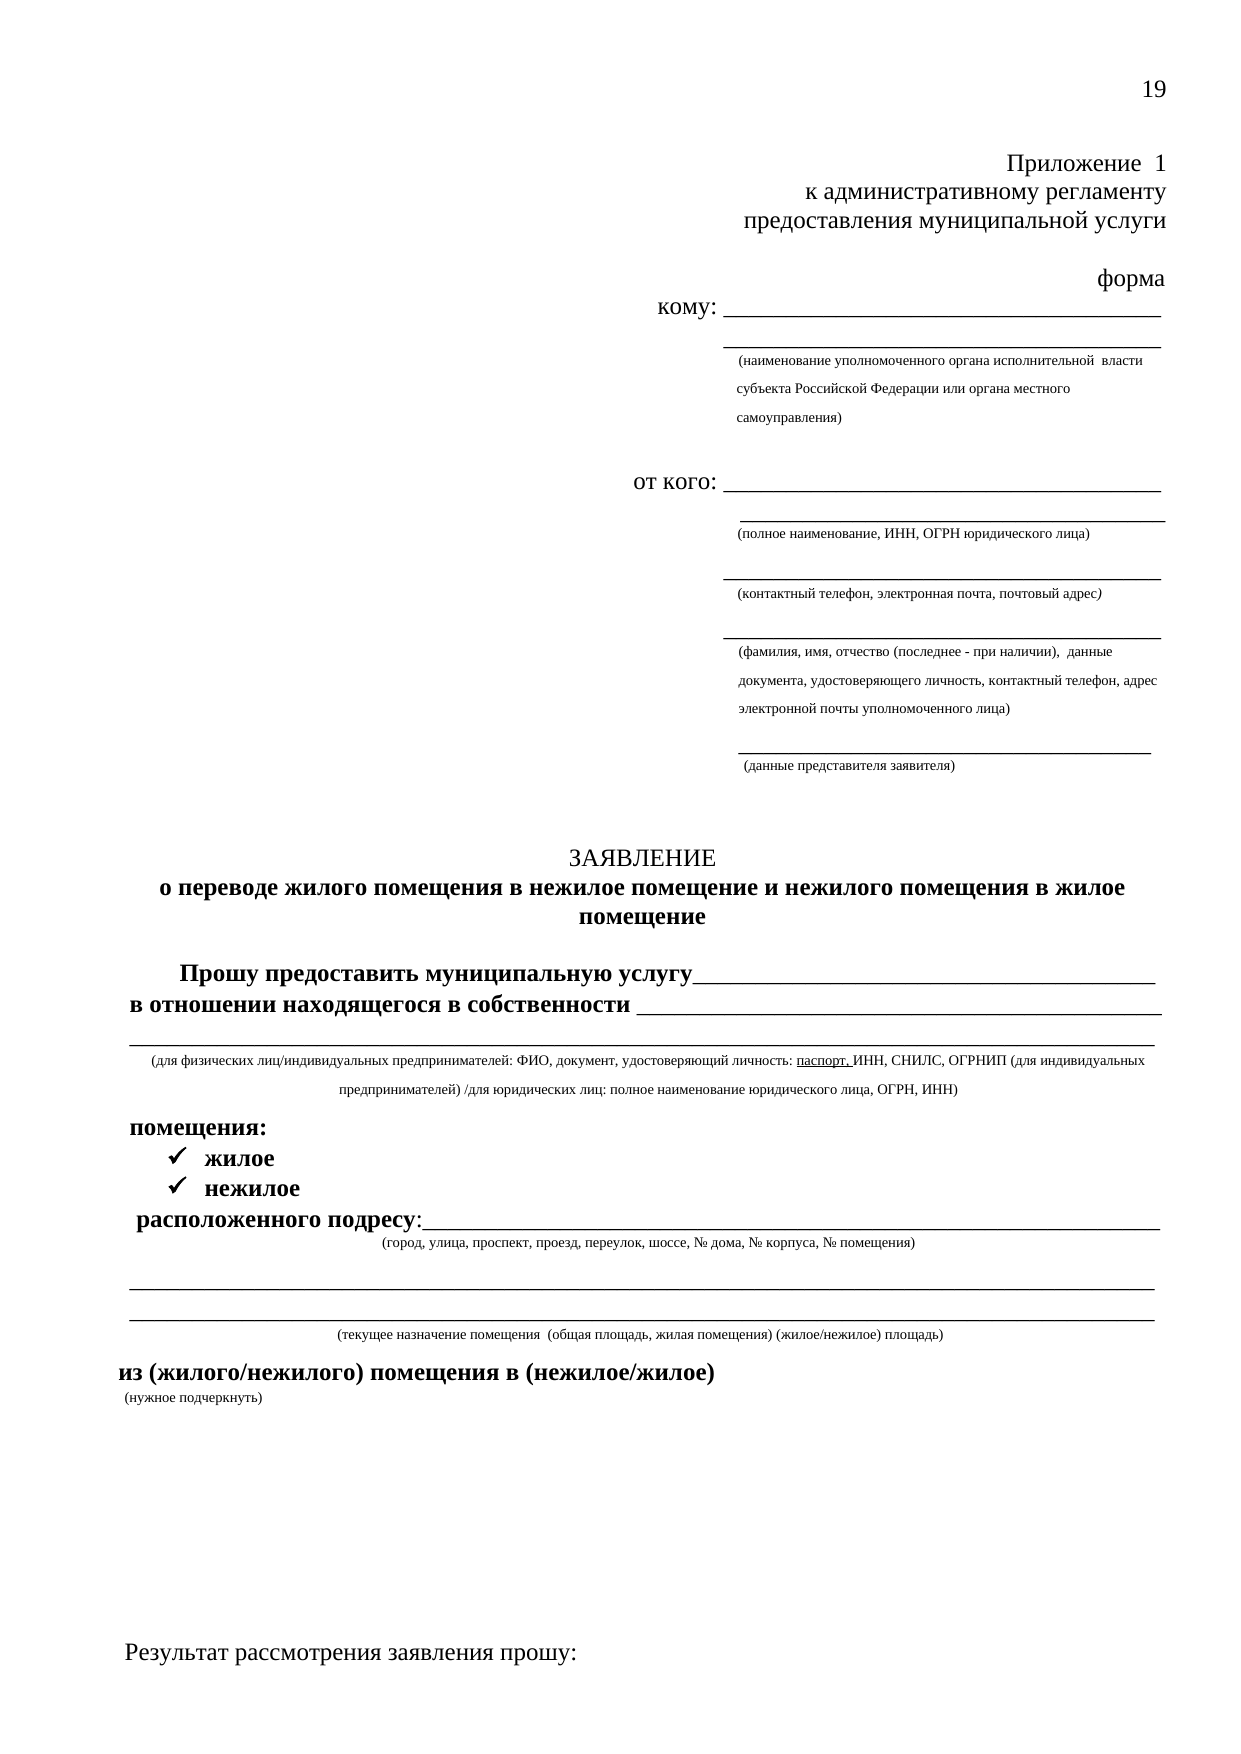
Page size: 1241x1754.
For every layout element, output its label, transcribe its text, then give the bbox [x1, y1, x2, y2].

text (фамилия, имя, отчество (последнее - при наличии), данные документа, удостоверяющего личность, контактный телефон, адрес электронной почты уполномоченного лица) [738, 644, 1167, 728]
text (текущее назначение помещения (общая площадь, жилая помещения) (жилое/нежилое) площадь) [129, 1327, 1114, 1355]
text ___________________________________ [477, 322, 1161, 351]
text __________________________________________________________________________________ [129, 1296, 1167, 1324]
text Приложение 1 [118, 148, 1167, 176]
text (для физических лиц/индивидуальных предпринимателей: ФИО, документ, удостоверяющий личность: паспорт, ИНН, СНИЛС, ОГРНИП (для индивидуальных предпринимателей) /для юридических лиц: полное наименование юридического лица, ОГРН, ИНН) [129, 1052, 1167, 1110]
text кому: ___________________________________ [477, 291, 1161, 320]
list нежилое [167, 1173, 1167, 1202]
text Результат рассмотрения заявления прошу: [118, 1637, 1167, 1666]
text к административному регламенту [118, 176, 1167, 205]
text ___________________________________ [477, 613, 1161, 642]
text __________________________________________________________________________________ [129, 1264, 1167, 1293]
text (данные представителя заявителя) [737, 757, 1161, 786]
text в отношении находящегося в собственности __________________________________________ [129, 989, 1167, 1018]
text (контактный телефон, электронная почта, почтовый адрес) [737, 584, 1161, 613]
text (нужное подчеркнуть) [118, 1389, 1167, 1417]
text _________________________________ [738, 728, 1161, 757]
text Прошу предоставить муниципальную услугу_____________________________________ [129, 958, 1167, 987]
text из (жилого/нежилого) помещения в (нежилое/жилое) [118, 1358, 1114, 1386]
text о переводе жилого помещения в нежилое помещение и нежилого помещения в жилое помещение [118, 872, 1167, 930]
text __________________________________ [738, 497, 1167, 525]
text ЗАЯВЛЕНИЕ [118, 843, 1167, 872]
text помещения: [129, 1112, 1167, 1141]
text ___________________________________ [477, 554, 1161, 583]
text (наименование уполномоченного органа исполнительной власти субъекта Российской Федерации или органа местного самоуправления) [736, 353, 1167, 437]
text (полное наименование, ИНН, ОГРН юридического лица) [737, 525, 1161, 554]
text расположенного подресу:___________________________________________________________ (город, улица, проспект, проезд, переулок, шоссе, № дома, № корпуса, № помещения) [129, 1204, 1167, 1262]
list жилое [167, 1143, 1167, 1172]
text форма [118, 263, 1165, 291]
text __________________________________________________________________________________ [129, 1021, 1167, 1049]
text от кого: ___________________________________ [477, 466, 1161, 495]
text предоставления муниципальной услуги [118, 205, 1167, 234]
